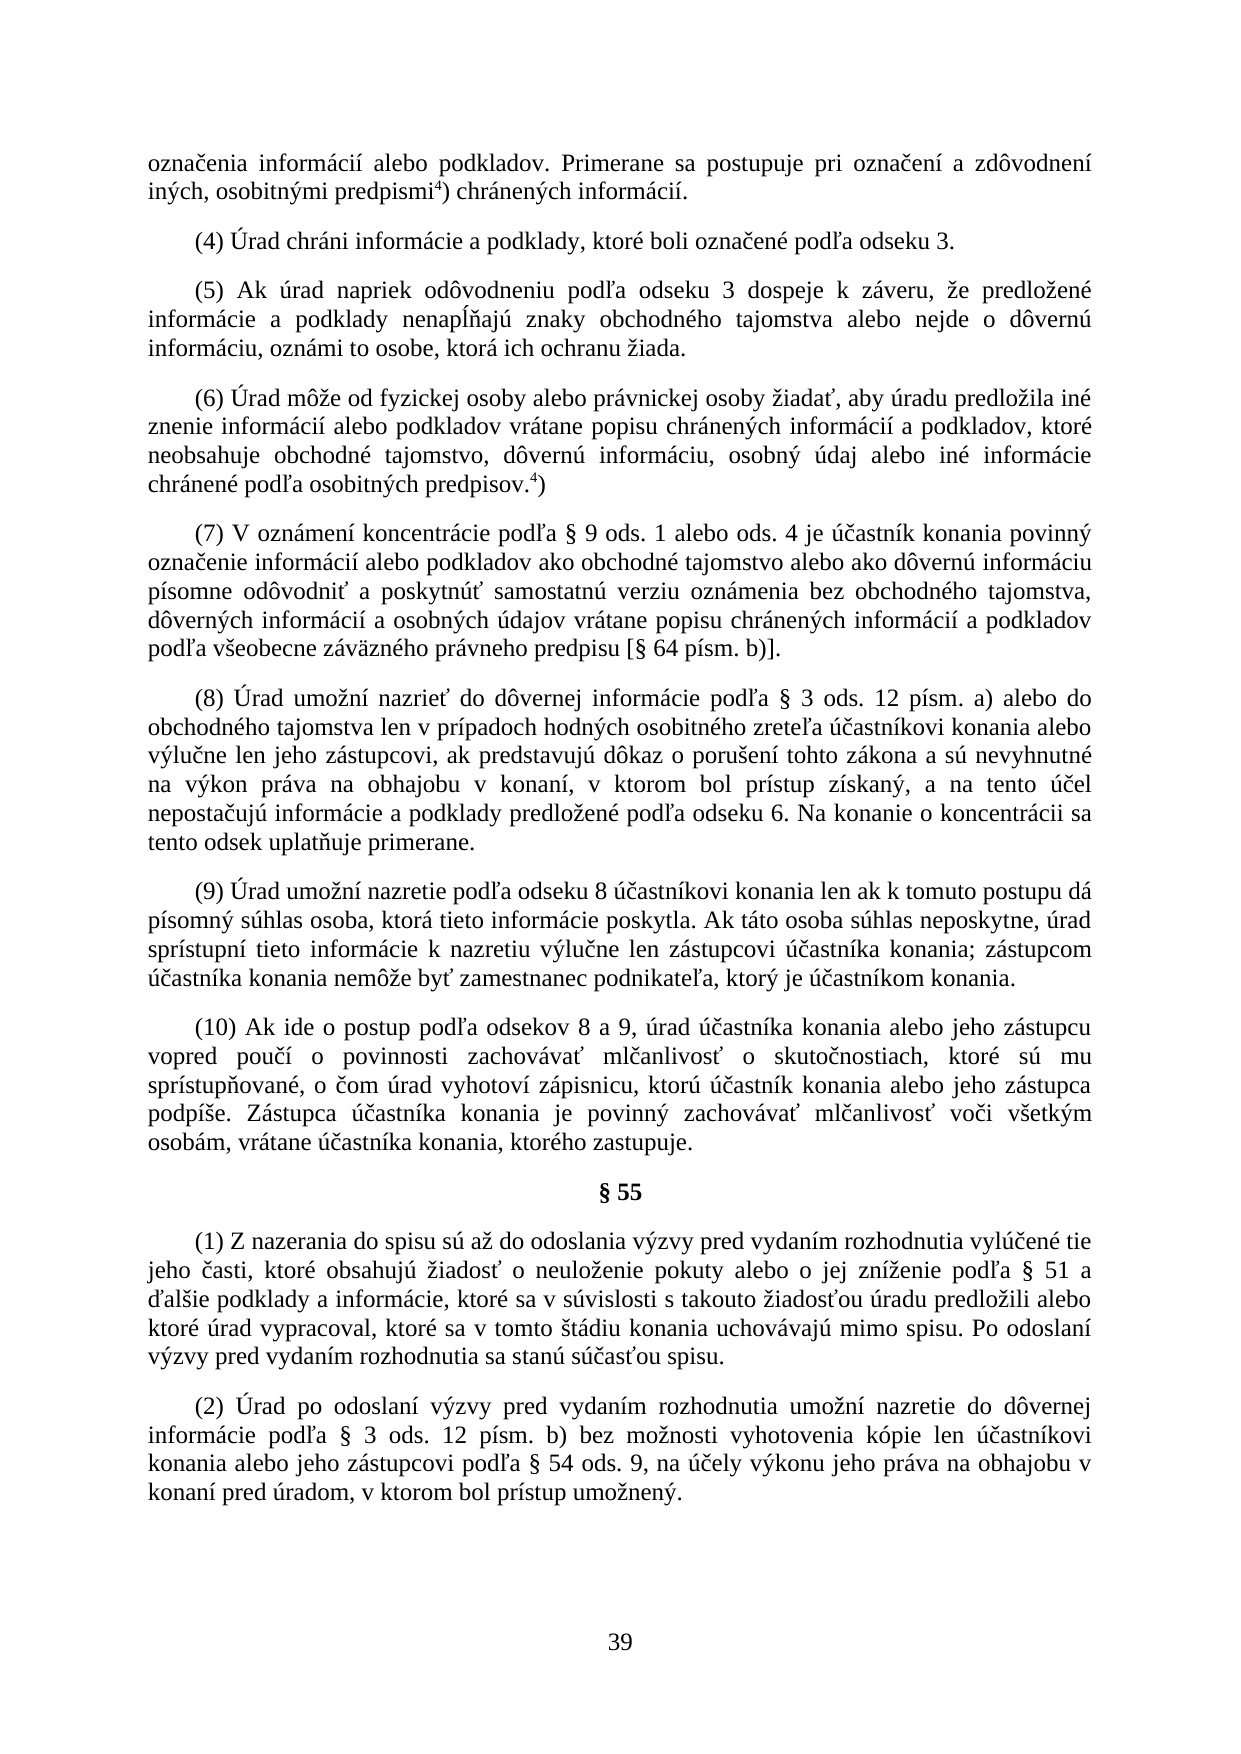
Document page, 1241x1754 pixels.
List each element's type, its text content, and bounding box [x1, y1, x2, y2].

text (10) Ak ide o postup podľa odsekov 8 a 9, úrad účastníka konania alebo jeho zástupcu vopred poučí o povinnosti zachovávať mlčanlivosť o skutočnostiach, ktoré sú mu sprístupňované, o čom úrad vyhotoví zápisnicu, ktorú účastník konania alebo jeho zástupca podpíše. Zástupca účastníka konania je povinný zachovávať mlčanlivosť voči všetkým osobám, vrátane účastníka konania, ktorého zastupuje. [148, 1012, 1093, 1156]
text (8) Úrad umožní nazrieť do dôvernej informácie podľa § 3 ods. 12 písm. a) alebo do obchodného tajomstva len v prípadoch hodných osobitného zreteľa účastníkovi konania alebo výlučne len jeho zástupcovi, ak predstavujú dôkaz o porušení tohto zákona a sú nevyhnutné na výkon práva na obhajobu v konaní, v ktorom bol prístup získaný, a na tento účel nepostačujú informácie a podklady predložené podľa odseku 6. Na konanie o koncentrácii sa tento odsek uplatňuje primerane. [148, 683, 1093, 856]
text (9) Úrad umožní nazretie podľa odseku 8 účastníkovi konania len ak k tomuto postupu dá písomný súhlas osoba, ktorá tieto informácie poskytla. Ak táto osoba súhlas neposkytne, úrad sprístupní tieto informácie k nazretiu výlučne len zástupcovi účastníka konania; zástupcom účastníka konania nemôže byť zamestnanec podnikateľa, ktorý je účastníkom konania. [148, 876, 1093, 991]
text (1) Z nazerania do spisu sú až do odoslania výzvy pred vydaním rozhodnutia vylúčené tie jeho časti, ktoré obsahujú žiadosť o neuloženie pokuty alebo o jej zníženie podľa § 51 a ďalšie podklady a informácie, ktoré sa v súvislosti s takouto žiadosťou úradu predložili alebo ktoré úrad vypracoval, ktoré sa v tomto štádiu konania uchovávajú mimo spisu. Po odoslaní výzvy pred vydaním rozhodnutia sa stanú súčasťou spisu. [148, 1226, 1093, 1370]
text (6) Úrad môže od fyzickej osoby alebo právnickej osoby žiadať, aby úradu predložila iné znenie informácií alebo podkladov vrátane popisu chránených informácií a podkladov, ktoré neobsahuje obchodné tajomstvo, dôvernú informáciu, osobný údaj alebo iné informácie chránené podľa osobitných predpisov.4) [148, 383, 1093, 498]
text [148, 148, 1093, 205]
text (5) Ak úrad napriek odôvodneniu podľa odseku 3 dospeje k záveru, že predložené informácie a podklady nenapĺňajú znaky obchodného tajomstva alebo nejde o dôvernú informáciu, oznámi to osobe, ktorá ich ochranu žiada. [148, 276, 1093, 362]
text (4) Úrad chráni informácie a podklady, ktoré boli označené podľa odseku 3. [148, 226, 1093, 255]
text (2) Úrad po odoslaní výzvy pred vydaním rozhodnutia umožní nazretie do dôvernej informácie podľa § 3 ods. 12 písm. b) bez možnosti vyhotovenia kópie len účastníkovi konania alebo jeho zástupcovi podľa § 54 ods. 9, na účely výkonu jeho práva na obhajobu v konaní pred úradom, v ktorom bol prístup umožnený. [148, 1391, 1093, 1506]
text § 55 [148, 1177, 1093, 1206]
text (7) V oznámení koncentrácie podľa § 9 ods. 1 alebo ods. 4 je účastník konania povinný označenie informácií alebo podkladov ako obchodné tajomstvo alebo ako dôvernú informáciu písomne odôvodniť a poskytnúť samostatnú verziu oznámenia bez obchodného tajomstva, dôverných informácií a osobných údajov vrátane popisu chránených informácií a podkladov podľa všeobecne záväzného právneho predpisu [§ 64 písm. b)]. [148, 518, 1093, 662]
